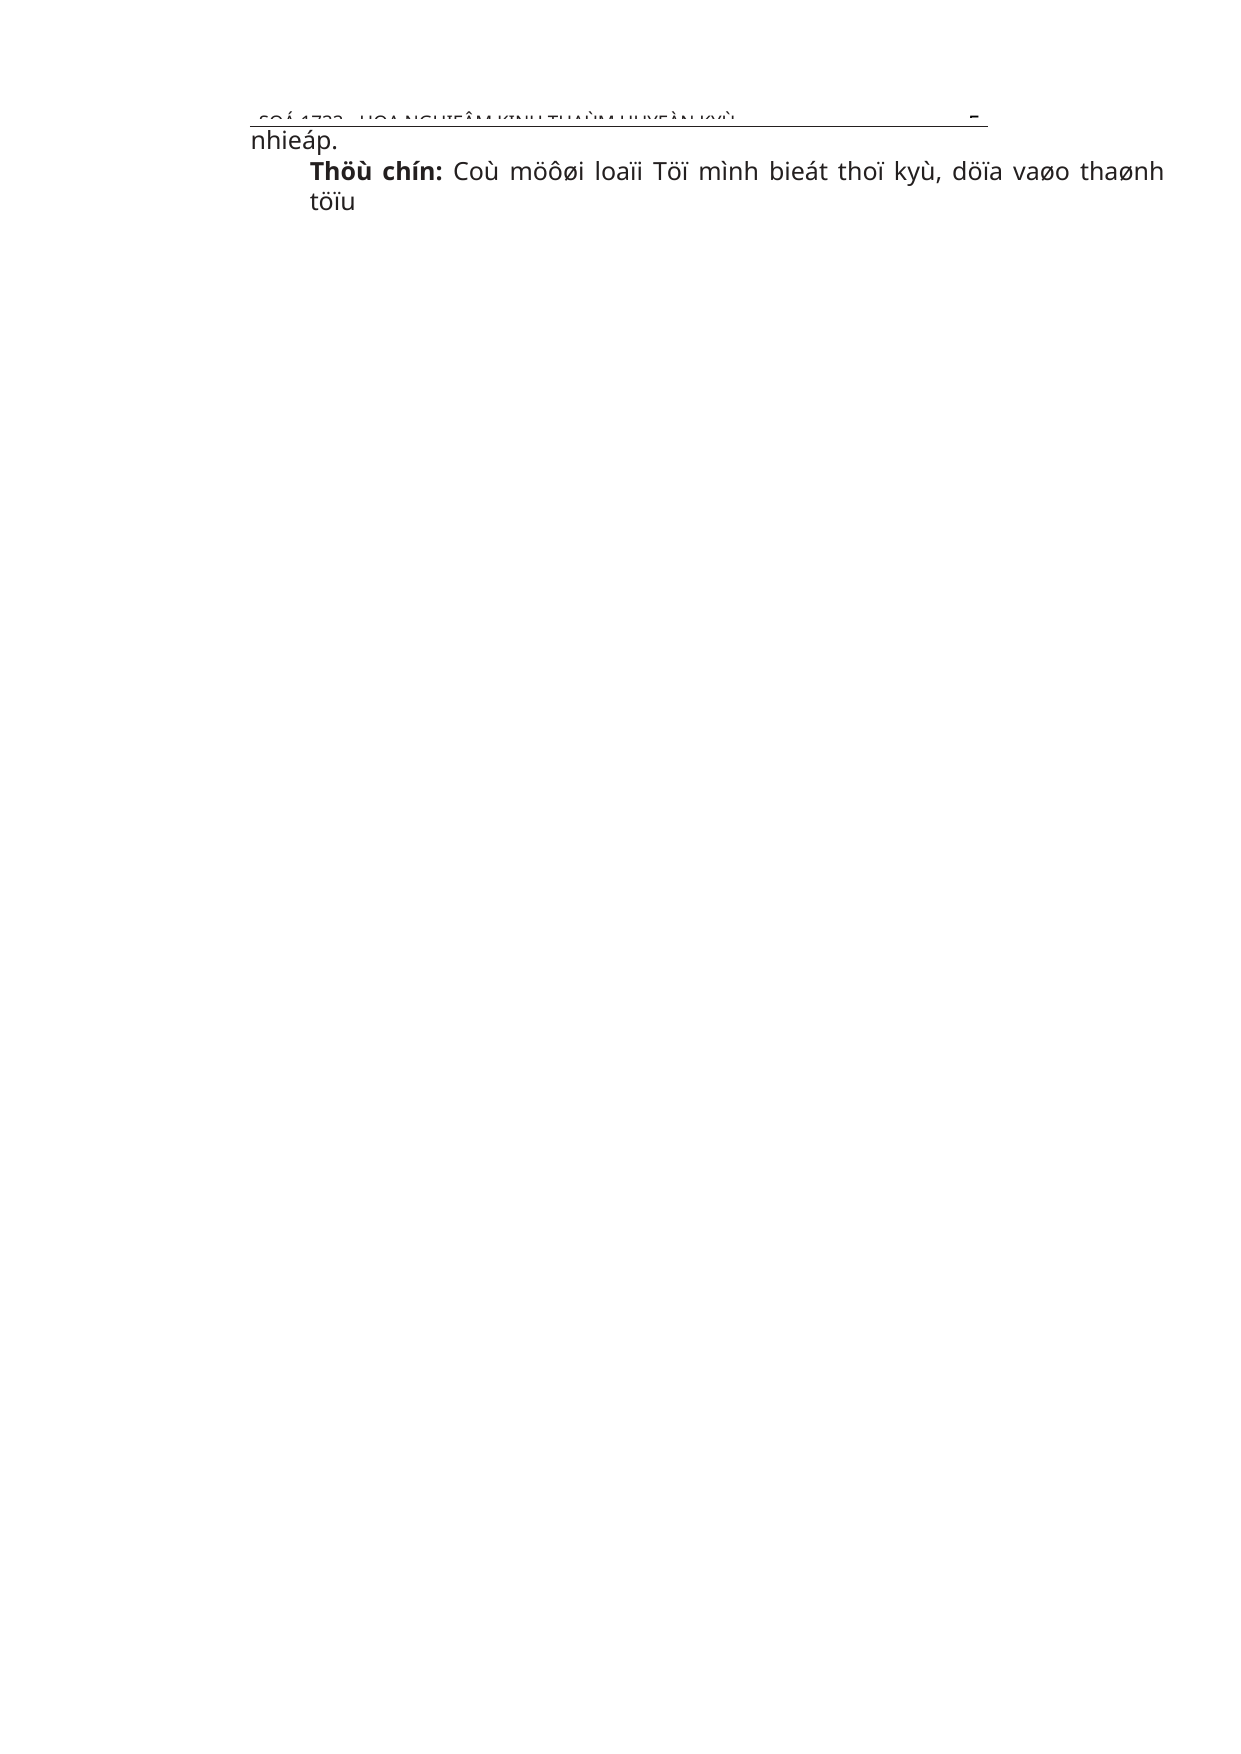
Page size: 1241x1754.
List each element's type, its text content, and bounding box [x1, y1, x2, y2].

text Thöù chín: Coù möôøi loaïi Töï mình bieát thoï kyù, döïa vaøo thaønh töïu [309, 156, 1165, 217]
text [250, 125, 990, 156]
